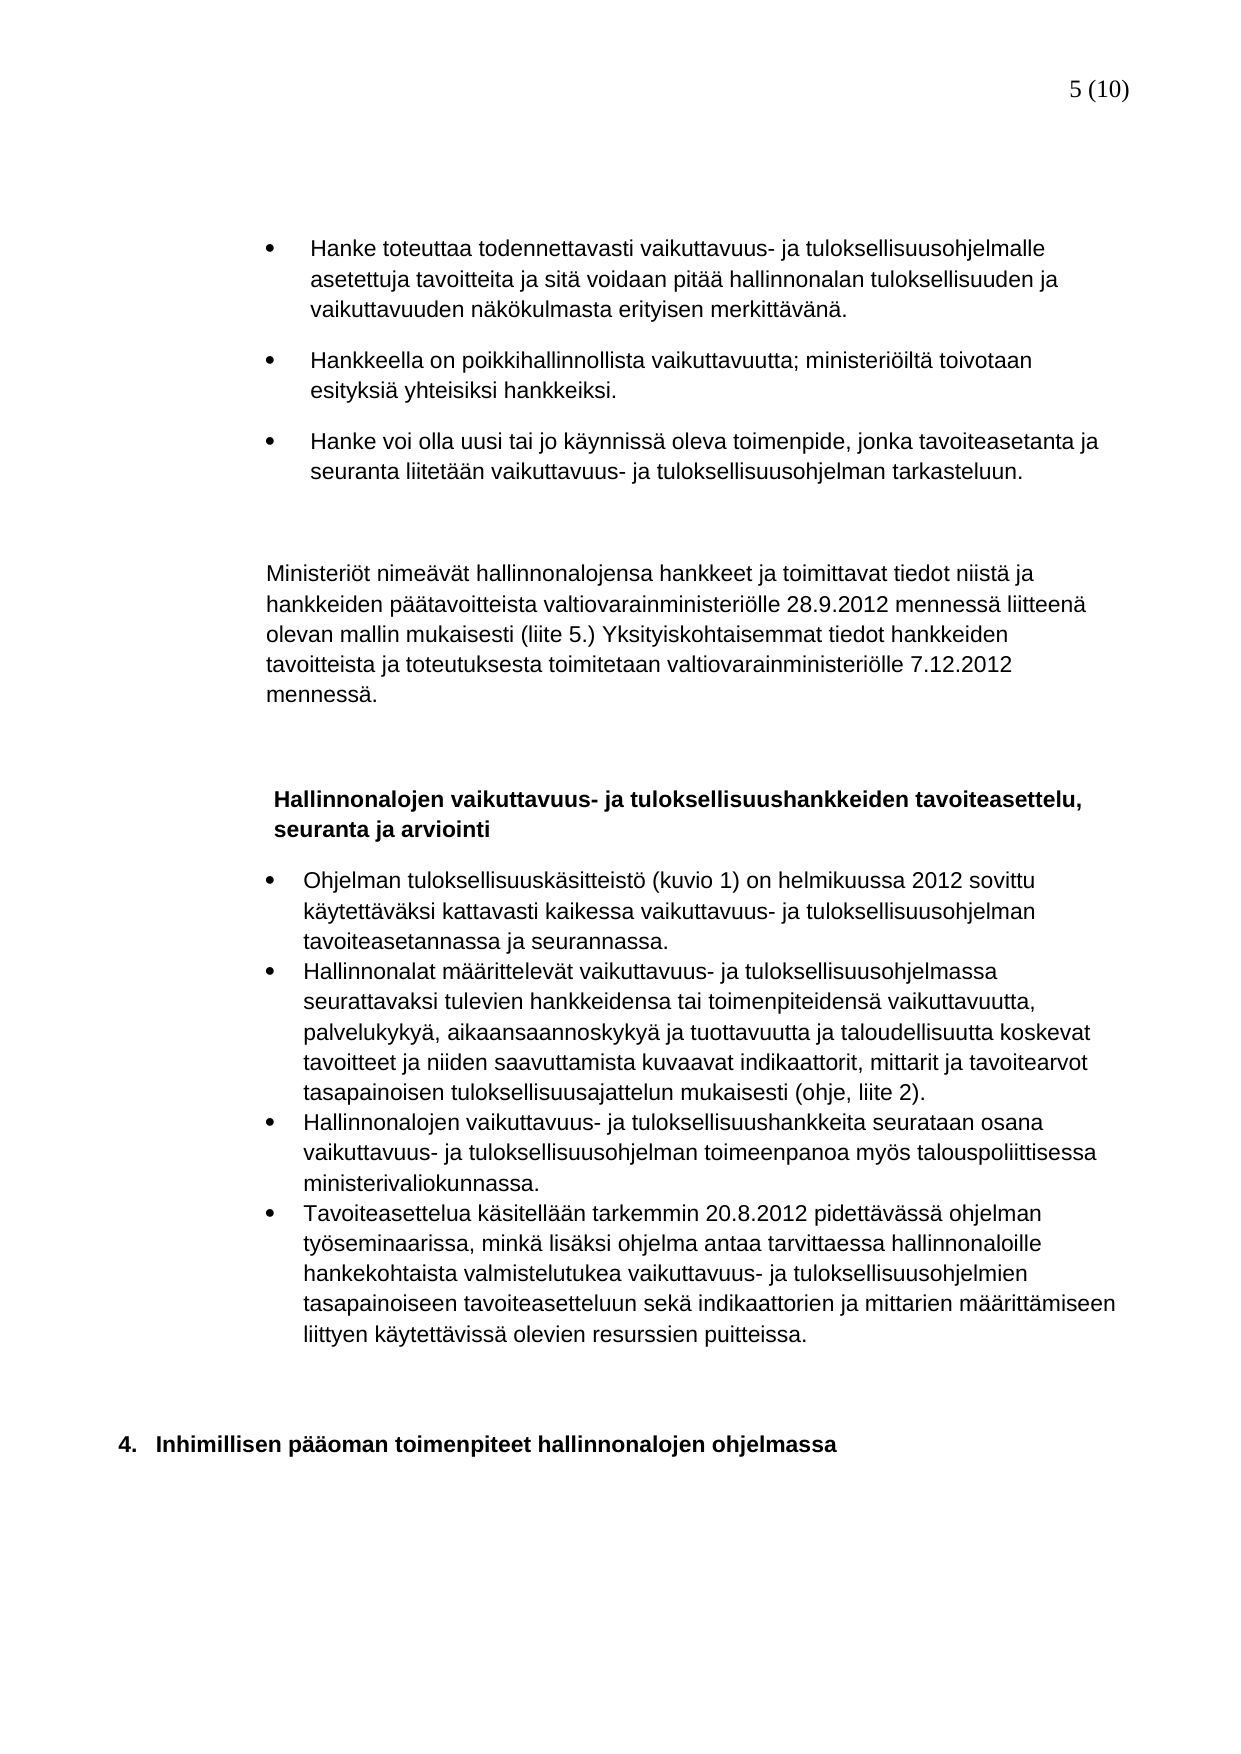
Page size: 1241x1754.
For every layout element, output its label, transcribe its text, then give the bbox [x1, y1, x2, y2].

list Inhimillisen pääoman toimenpiteet hallinnonalojen ohjelmassa [118, 1431, 1152, 1457]
list Tavoiteasettelua käsitellään tarkemmin 20.8.2012 pidettävässä ohjelman työseminaarissa, minkä lisäksi ohjelma antaa tarvittaessa hallinnonaloille hankekohtaista valmistelutukea vaikuttavuus- ja tuloksellisuusohjelmien tasapainoiseen tavoiteasetteluun sekä indikaattorien ja mittarien määrittämiseen liittyen käytettävissä olevien resurssien puitteissa. [266, 1200, 1120, 1347]
list Hankkeella on poikkihallinnollista vaikuttavuutta; ministeriöiltä toivotaan esityksiä yhteisiksi hankkeiksi. [266, 347, 1120, 403]
list Ohjelman tuloksellisuuskäsitteistö (kuvio 1) on helmikuussa 2012 sovittu käytettäväksi kattavasti kaikessa vaikuttavuus- ja tuloksellisuusohjelman tavoiteasetannassa ja seurannassa. [266, 867, 1120, 954]
list Hallinnonalojen vaikuttavuus- ja tuloksellisuushankkeiden tavoiteasettelu, seuranta ja arviointi [274, 786, 1152, 843]
list Hanke voi olla uusi tai jo käynnissä oleva toimenpide, jonka tavoiteasetanta ja seuranta liitetään vaikuttavuus- ja tuloksellisuusohjelman tarkasteluun. [266, 428, 1120, 485]
list Hanke toteuttaa todennettavasti vaikuttavuus- ja tuloksellisuusohjelmalle asetettuja tavoitteita ja sitä voidaan pitää hallinnonalan tuloksellisuuden ja vaikuttavuuden näkökulmasta erityisen merkittävänä. [266, 235, 1120, 322]
text Ministeriöt nimeävät hallinnonalojensa hankkeet ja toimittavat tiedot niistä ja hankkeiden päätavoitteista valtiovarainministeriölle 28.9.2012 mennessä liitteenä olevan mallin mukaisesti (liite 5.) Yksityiskohtaisemmat tiedot hankkeiden tavoitteista ja toteutuksesta toimitetaan valtiovarainministeriölle 7.12.2012 mennessä. [266, 560, 1120, 708]
list Hallinnonalojen vaikuttavuus- ja tuloksellisuushankkeita seurataan osana vaikuttavuus- ja tuloksellisuusohjelman toimeenpanoa myös talouspoliittisessa ministerivaliokunnassa. [266, 1109, 1120, 1196]
list Hallinnonalat määrittelevät vaikuttavuus- ja tuloksellisuusohjelmassa seurattavaksi tulevien hankkeidensa tai toimenpiteidensä vaikuttavuutta, palvelukykyä, aikaansaannoskykyä ja tuottavuutta ja taloudellisuutta koskevat tavoitteet ja niiden saavuttamista kuvaavat indikaattorit, mittarit ja tavoitearvot tasapainoisen tuloksellisuusajattelun mukaisesti (ohje, liite 2). [266, 958, 1120, 1105]
